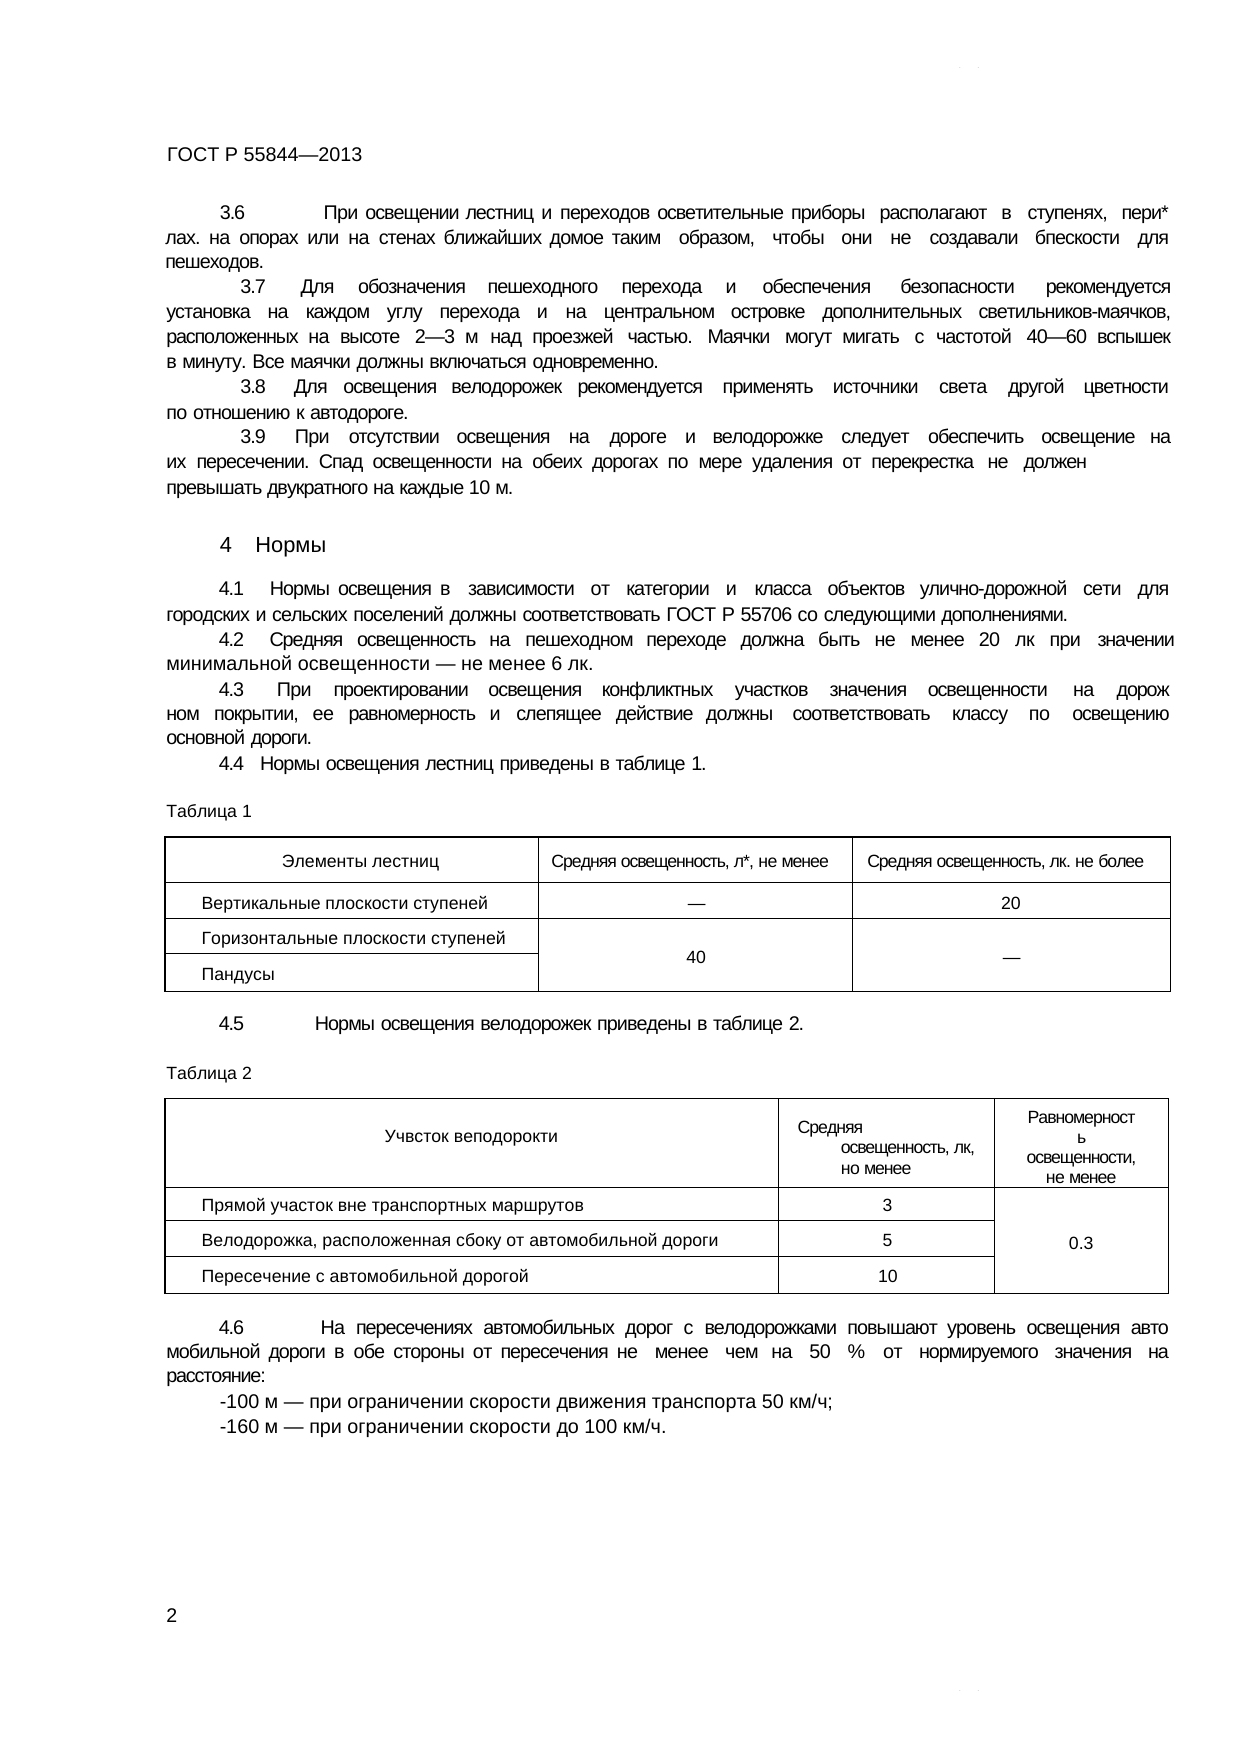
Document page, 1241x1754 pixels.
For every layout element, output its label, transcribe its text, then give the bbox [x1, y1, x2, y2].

list При проектировании освещения конфликтных участков значения освещенности на дорож­ ном покрытии, ее равномерность и слепящее действие должны соответствовать классу по освещению основной дороги. [166, 678, 1170, 749]
table_cell Прямой участок вне транспортных маршрутов [166, 1188, 778, 1220]
text -160 м — при ограничении скорости до 100 км/ч. [219, 1414, 1186, 1437]
table_cell Горизонтальные плоскости ступеней [166, 919, 538, 953]
text минимальной освещенности — не менее 6 лк. [166, 652, 1186, 674]
subtitle Нормы [219, 532, 1186, 557]
text -100 м — при ограничении скорости движения транспорта 50 км/ч; [219, 1390, 1186, 1413]
table_cell — [853, 919, 1170, 991]
table_cell Пандусы [166, 954, 538, 991]
table_header Равномерность освещенности, не менее [995, 1099, 1168, 1187]
list При отсутствии освещения на дороге и велодорожке следует обеспечить освещение на [240, 427, 1186, 448]
list Для обозначения пешеходного перехода и обеспечения безопасности рекомендуется установка на каждом углу перехода и на центральном островке дополнительных светильников-маячков, расположенных на высоте 2—3 м над проезжей частью. Маячки могут мигать с частотой 40—60 вспышек в минуту. Все маячки должны включаться одновременно. [166, 275, 1171, 373]
list При освещении лестниц и переходов осветительные приборы располагают в ступенях, пери* лах. на опорах или на стенах ближайших домое таким образом, чтобы они не создавали бпескости для пешеходов. [165, 201, 1169, 273]
text Таблица 2 [166, 1062, 1186, 1083]
list Для освещения велодорожек рекомендуется применять источники света другой цветности по отношению к автодороге. [166, 375, 1169, 424]
list Средняя освещенность на пешеходном переходе должна быть не менее 20 лк при значении [166, 629, 1186, 650]
table_header Средняя освещенность, лк. не более [853, 838, 1170, 882]
table_cell 3 [779, 1188, 994, 1220]
list Нормы освещения велодорожек приведены в таблице 2. [218, 1012, 1186, 1034]
text ГОСТ Р 55844—2013 [167, 143, 1186, 165]
text их пересечении. Спад освещенности на обеих дорогах по мере удаления от перекрестка не должен превышать двукратного на каждые 10 м. [166, 450, 1170, 499]
list Нормы освещения в зависимости от категории и класса объектов улично-дорожной сети для городских и сельских поселений должны соответствовать ГОСТ Р 55706 со следующими дополнениями. [166, 577, 1169, 626]
table_header Учвсток веподорокти [166, 1099, 778, 1187]
table_cell 0.3 [995, 1188, 1168, 1293]
table_cell Велодорожка, расположенная сбоку от автомобильной дороги [166, 1221, 778, 1256]
table_header Средняя освещенность, л*, не менее [539, 838, 852, 882]
list Нормы освещения лестниц приведены в таблице 1. [218, 752, 1186, 775]
table_cell 10 [779, 1257, 994, 1293]
table_header Средняя освещенность, лк, но менее [779, 1099, 994, 1187]
table_cell Вертикальные плоскости ступеней [166, 883, 538, 918]
table_cell 40 [539, 919, 852, 991]
table_cell 5 [779, 1221, 994, 1256]
table_cell — [539, 883, 852, 918]
table_cell Пересечение с автомобильной дорогой [166, 1257, 778, 1293]
table_header Элементы лестниц [166, 838, 538, 882]
table_cell 20 [853, 883, 1170, 918]
text 2 [166, 1604, 1186, 1626]
list На пересечениях автомобильных дорог с велодорожками повышают уровень освещения авто­ мобильной дороги в обе стороны от пересечения не менее чем на 50 % от нормируемого значения на расстояние: [166, 1316, 1169, 1387]
text Таблица 1 [166, 801, 1186, 821]
